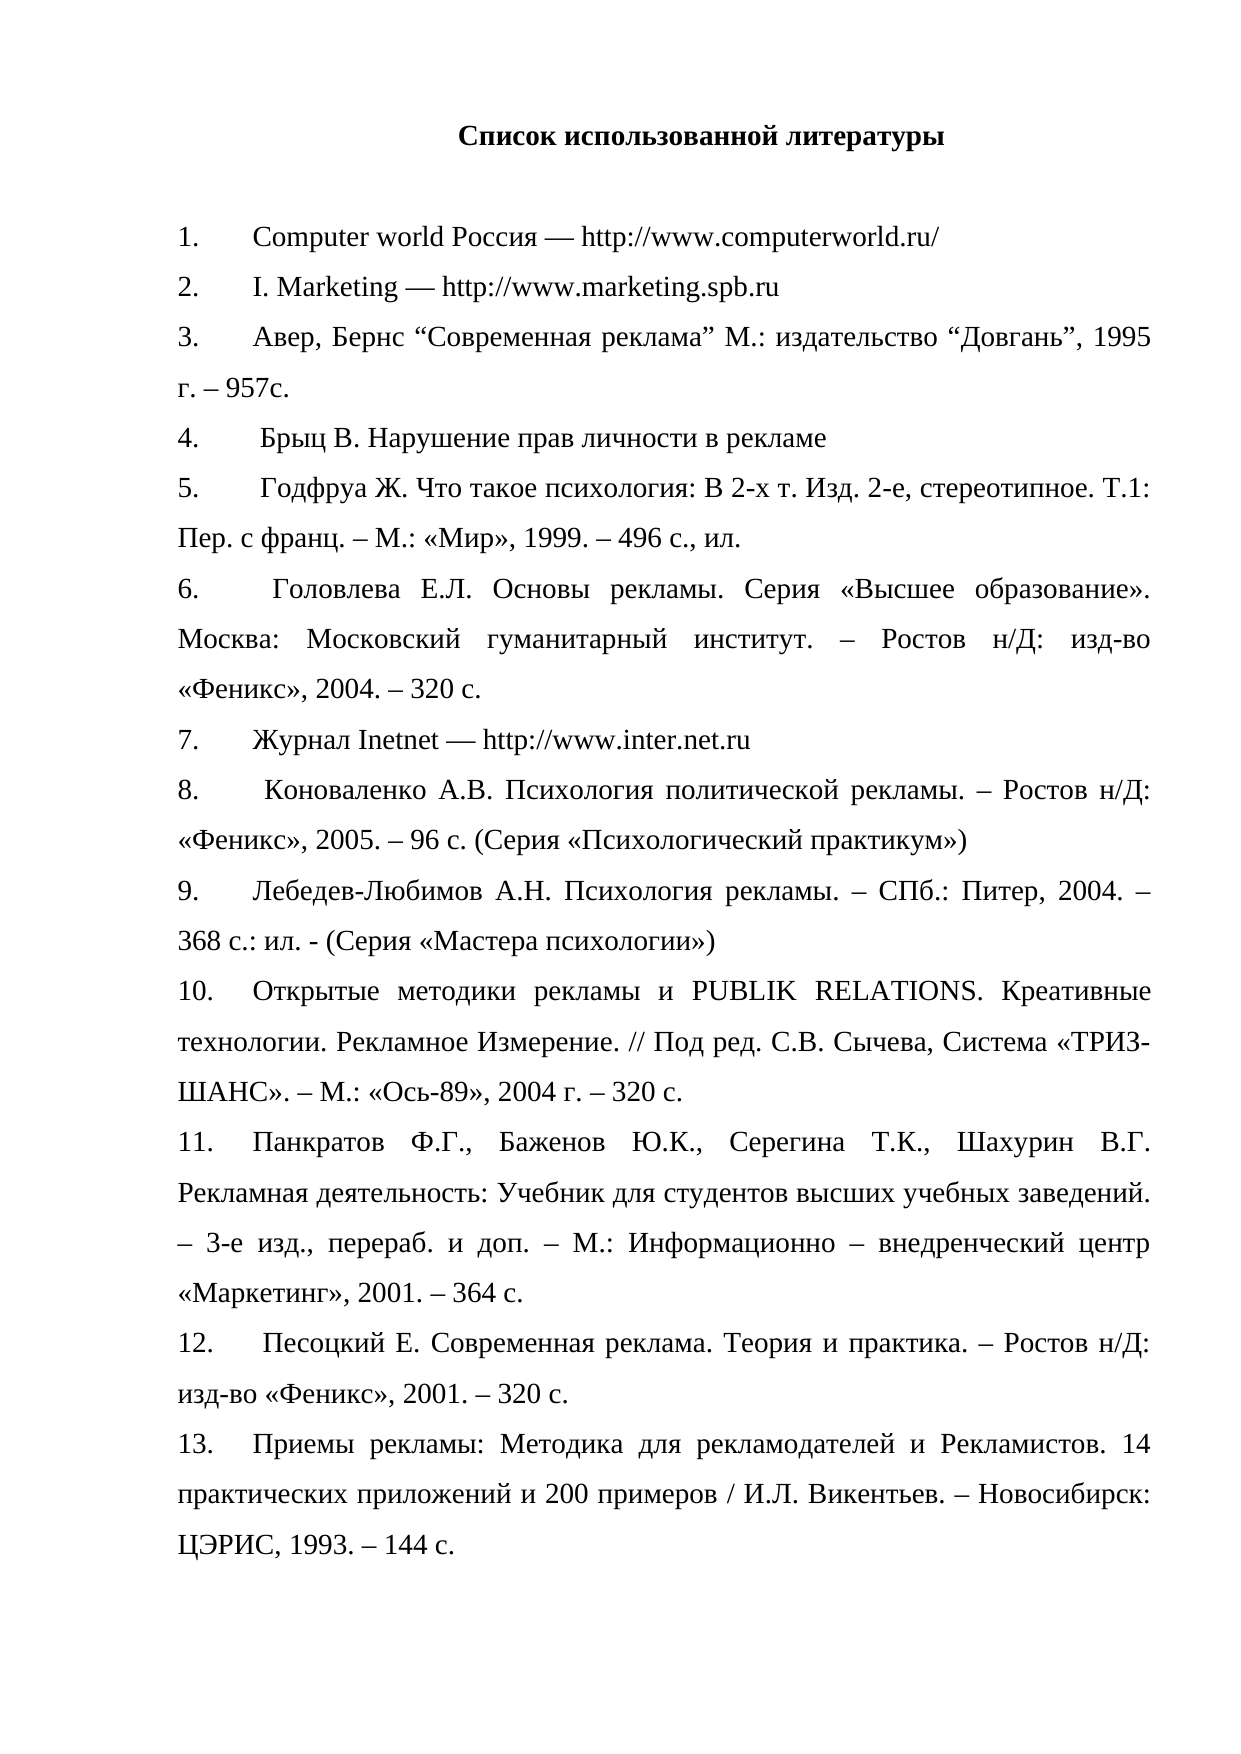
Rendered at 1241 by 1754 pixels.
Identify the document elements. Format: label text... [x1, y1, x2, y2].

list Авер, Бернс “Современная реклама” М.: издательство “Довгань”, 1995 г. – 957с. [177, 319, 1152, 403]
list I. Marketing — http://www.marketing.spb.ru [177, 269, 1152, 303]
list Годфруа Ж. Что такое психология: В 2-х т. Изд. 2-е, стереотипное. Т.1: Пер. с франц. – М.: «Мир», 1999. – 496 с., ил. [177, 470, 1152, 554]
list Головлева Е.Л. Основы рекламы. Серия «Высшее образование». Москва: Московский гуманитарный институт. – Ростов н/Д: изд-во «Феникс», 2004. – 320 с. [177, 571, 1152, 705]
list Журнал Inetnet — http://www.inter.net.ru [177, 722, 1152, 755]
list Панкратов Ф.Г., Баженов Ю.К., Серегина Т.К., Шахурин В.Г. Рекламная деятельность: Учебник для студентов высших учебных заведений. – 3-е изд., перераб. и доп. – М.: Информационно – внедренческий центр «Маркетинг», 2001. – 364 с. [177, 1124, 1152, 1309]
list Коноваленко А.В. Психология политической рекламы. – Ростов н/Д: «Феникс», 2005. – 96 с. (Серия «Психологический практикум») [177, 772, 1152, 856]
list Computer world Poccия — http://www.computerworld.ru/ [177, 219, 1152, 252]
list Открытые методики рекламы и PUBLIK RELATIONS. Креативные технологии. Рекламное Измерение. // Под ред. С.В. Сычева, Система «ТРИЗ-ШАНС». – М.: «Ось-89», 2004 г. – 320 с. [177, 973, 1152, 1108]
list Приемы рекламы: Методика для рекламодателей и Рекламистов. 14 практических приложений и 200 примеров / И.Л. Викентьев. – Новосибирск: ЦЭРИС, 1993. – 144 с. [177, 1426, 1152, 1560]
list Песоцкий Е. Современная реклама. Теория и практика. – Ростов н/Д: изд-во «Феникс», 2001. – 320 с. [177, 1326, 1152, 1409]
list Брыц В. Нарушение прав личности в рекламе [177, 420, 1152, 453]
text Список использованной литературы [177, 118, 1152, 152]
list Лебедев-Любимов А.Н. Психология рекламы. – СПб.: Питер, 2004. – 368 с.: ил. - (Серия «Мастера психологии») [177, 873, 1152, 957]
